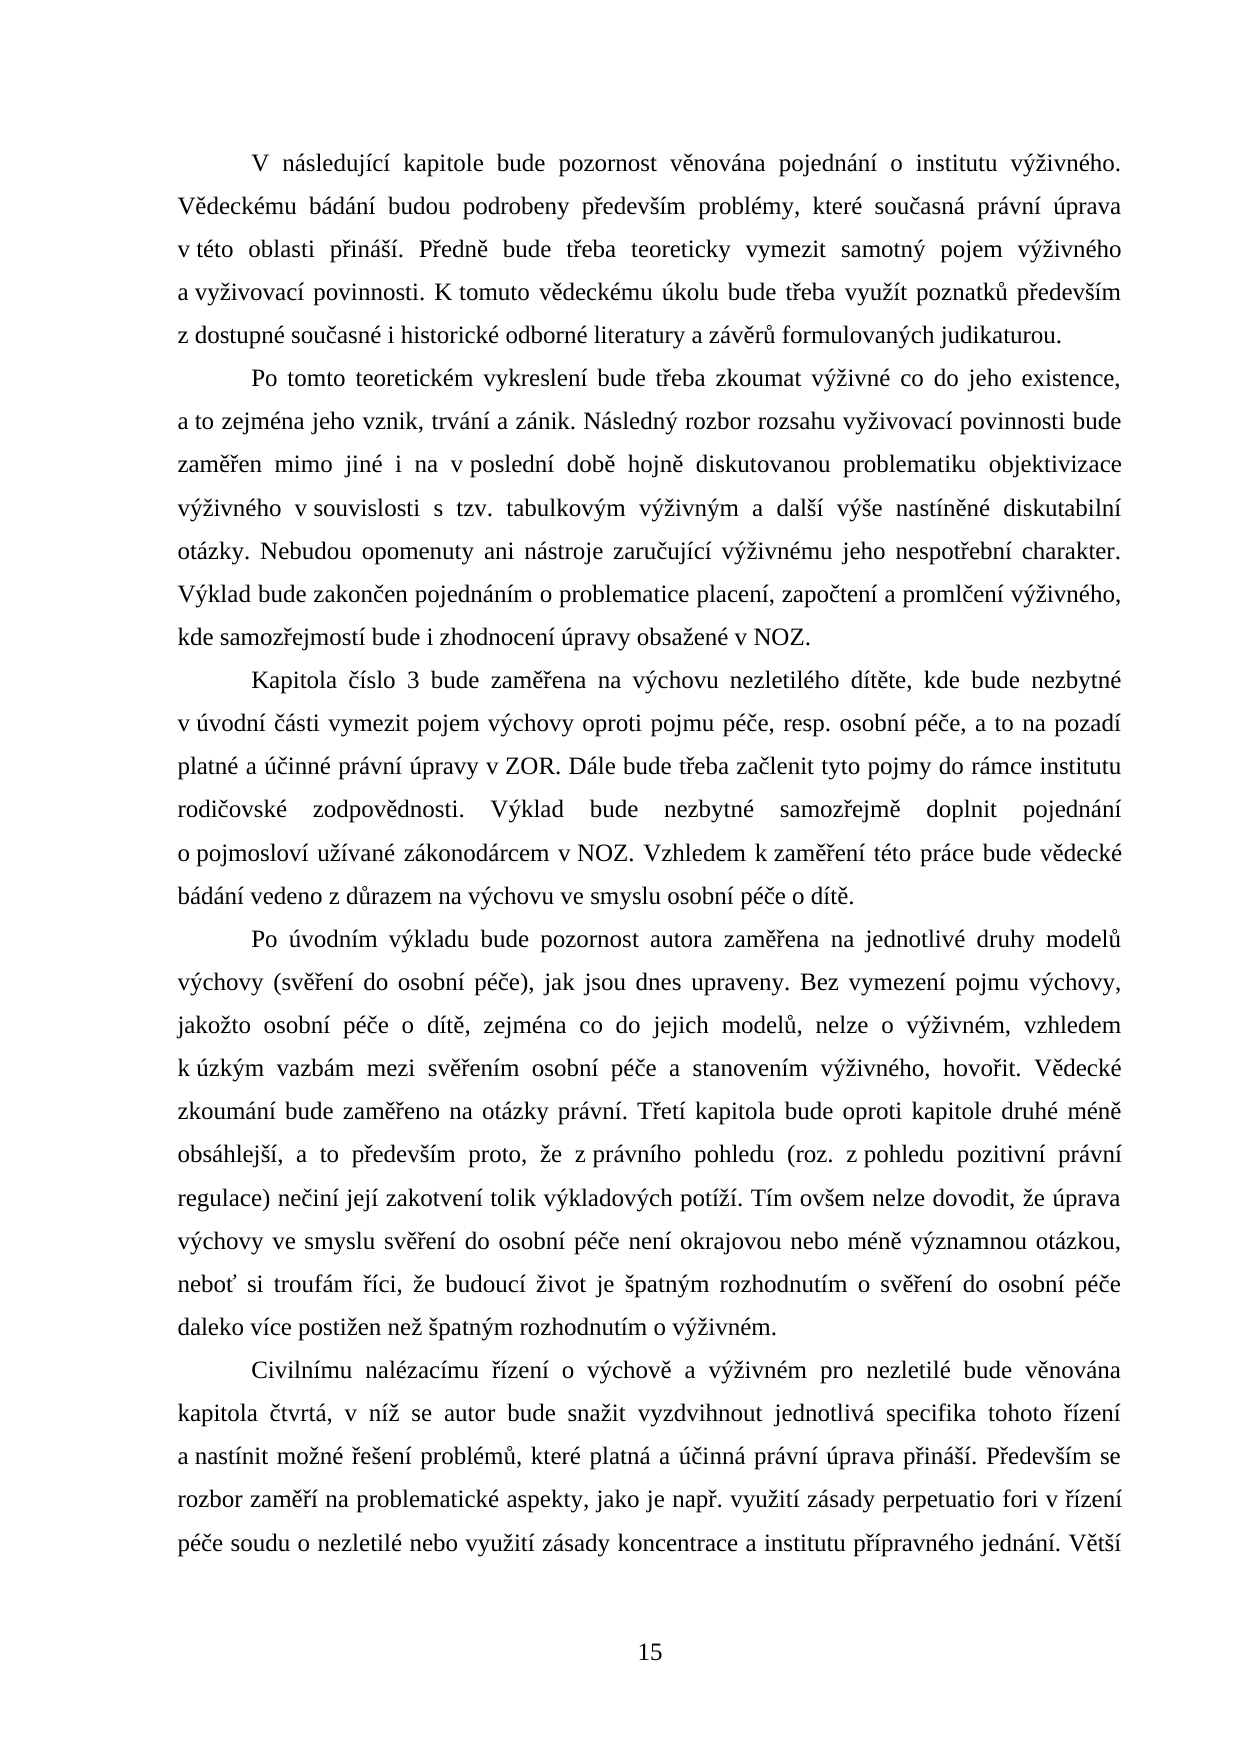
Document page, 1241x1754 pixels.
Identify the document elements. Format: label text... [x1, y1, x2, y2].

text Po úvodním výkladu bude pozornost autora zaměřena na jednotlivé druhy modelů výchovy (svěření do osobní péče), jak jsou dnes upraveny. Bez vymezení pojmu výchovy, jakožto osobní péče o dítě, zejména co do jejich modelů, nelze o výživném, vzhledem k úzkým vazbám mezi svěřením osobní péče a stanovením výživného, hovořit. Vědecké zkoumání bude zaměřeno na otázky právní. Třetí kapitola bude oproti kapitole druhé méně obsáhlejší, a to především proto, že z právního pohledu (roz. z pohledu pozitivní právní regulace) nečiní její zakotvení tolik výkladových potíží. Tím ovšem nelze dovodit, že úprava výchovy ve smyslu svěření do osobní péče není okrajovou nebo méně významnou otázkou, neboť si troufám říci, že budoucí život je špatným rozhodnutím o svěření do osobní péče daleko více postižen než špatným rozhodnutím o výživném. [177, 924, 1122, 1341]
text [177, 1355, 1122, 1556]
text V následující kapitole bude pozornost věnována pojednání o institutu výživného. Vědeckému bádání budou podrobeny především problémy, které současná právní úprava v této oblasti přináší. Předně bude třeba teoreticky vymezit samotný pojem výživného a vyživovací povinnosti. K tomuto vědeckému úkolu bude třeba využít poznatků především z dostupné současné i historické odborné literatury a závěrů formulovaných judikaturou. [177, 148, 1122, 349]
text Kapitola číslo 3 bude zaměřena na výchovu nezletilého dítěte, kde bude nezbytné v úvodní části vymezit pojem výchovy oproti pojmu péče, resp. osobní péče, a to na pozadí platné a účinné právní úpravy v ZOR. Dále bude třeba začlenit tyto pojmy do rámce institutu rodičovské zodpovědnosti. Výklad bude nezbytné samozřejmě doplnit pojednání o pojmosloví užívané zákonodárcem v NOZ. Vzhledem k zaměření této práce bude vědecké bádání vedeno z důrazem na výchovu ve smyslu osobní péče o dítě. [177, 665, 1122, 909]
text Po tomto teoretickém vykreslení bude třeba zkoumat výživné co do jeho existence, a to zejména jeho vznik, trvání a zánik. Následný rozbor rozsahu vyživovací povinnosti bude zaměřen mimo jiné i na v poslední době hojně diskutovanou problematiku objektivizace výživného v souvislosti s tzv. tabulkovým výživným a další výše nastíněné diskutabilní otázky. Nebudou opomenuty ani nástroje zaručující výživnému jeho nespotřební charakter. Výklad bude zakončen pojednáním o problematice placení, započtení a promlčení výživného, kde samozřejmostí bude i zhodnocení úpravy obsažené v NOZ. [177, 363, 1122, 651]
